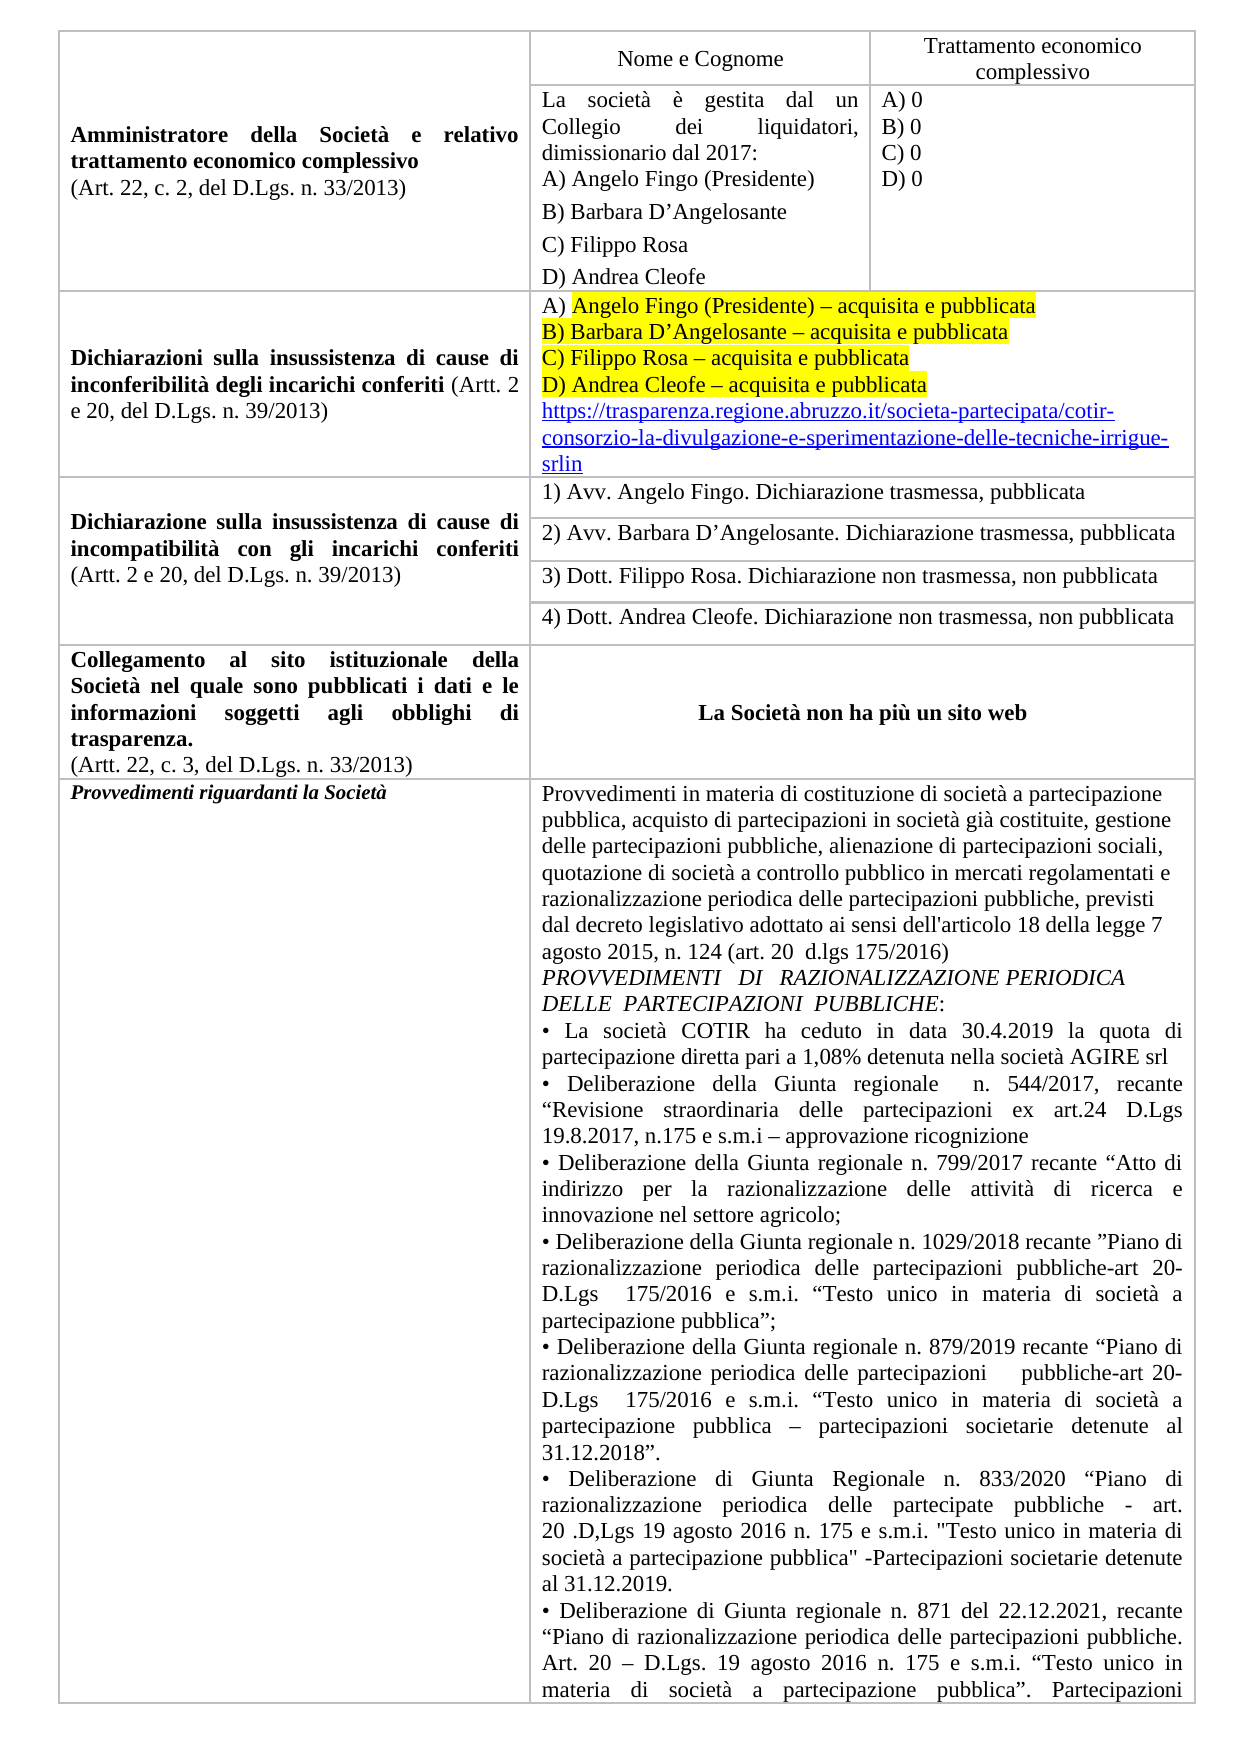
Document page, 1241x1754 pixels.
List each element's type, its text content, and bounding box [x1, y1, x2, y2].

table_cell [60, 780, 529, 1702]
table_cell Collegamento al sito istituzionale della Società nel quale sono pubblicati i dati e le informazioni soggetti agli obblighi di trasparenza. (Artt. 22, c. 3, del D.Lgs. n. 33/2013) [60, 646, 529, 778]
table_cell 3) Dott. Filippo Rosa. Dichiarazione non trasmessa, non pubblicata [531, 562, 1194, 601]
table_cell Dichiarazione sulla insussistenza di cause di incompatibilità con gli incarichi conferiti (Artt. 2 e 20, del D.Lgs. n. 39/2013) [60, 478, 529, 644]
table_cell A) Angelo Fingo (Presidente) – acquisita e pubblicata B) Barbara D’Angelosante – acquisita e pubblicata C) Filippo Rosa – acquisita e pubblicata D) Andrea Cleofe – acquisita e pubblicata https://trasparenza.regione.abruzzo.it/societa-partecipata/cotir-consorzio-la-divulgazione-e-sperimentazione-delle-tecniche-irrigue-srlin [531, 292, 1194, 476]
table_header Nome e Cognome [531, 32, 869, 84]
table_cell 2) Avv. Barbara D’Angelosante. Dichiarazione trasmessa, pubblicata [531, 519, 1194, 559]
table_cell 1) Avv. Angelo Fingo. Dichiarazione trasmessa, pubblicata [531, 478, 1194, 517]
table_cell Dichiarazioni sulla insussistenza di cause di inconferibilità degli incarichi conferiti (Artt. 2 e 20, del D.Lgs. n. 39/2013) [60, 292, 529, 476]
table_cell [531, 780, 1194, 1702]
table_cell La società è gestita dal un Collegio dei liquidatori, dimissionario dal 2017: A) Angelo Fingo (Presidente) B) Barbara D’Angelosante C) Filippo Rosa D) Andrea Cleofe [531, 86, 869, 290]
table_header Trattamento economico complessivo [871, 32, 1194, 84]
table_header Amministratore della Società e relativo trattamento economico complessivo (Art. 22, c. 2, del D.Lgs. n. 33/2013) [60, 32, 529, 290]
table_cell A) 0 B) 0 C) 0 D) 0 [871, 86, 1194, 290]
table_cell La Società non ha più un sito web [531, 646, 1194, 778]
table_cell 4) Dott. Andrea Cleofe. Dichiarazione non trasmessa, non pubblicata [531, 604, 1194, 644]
